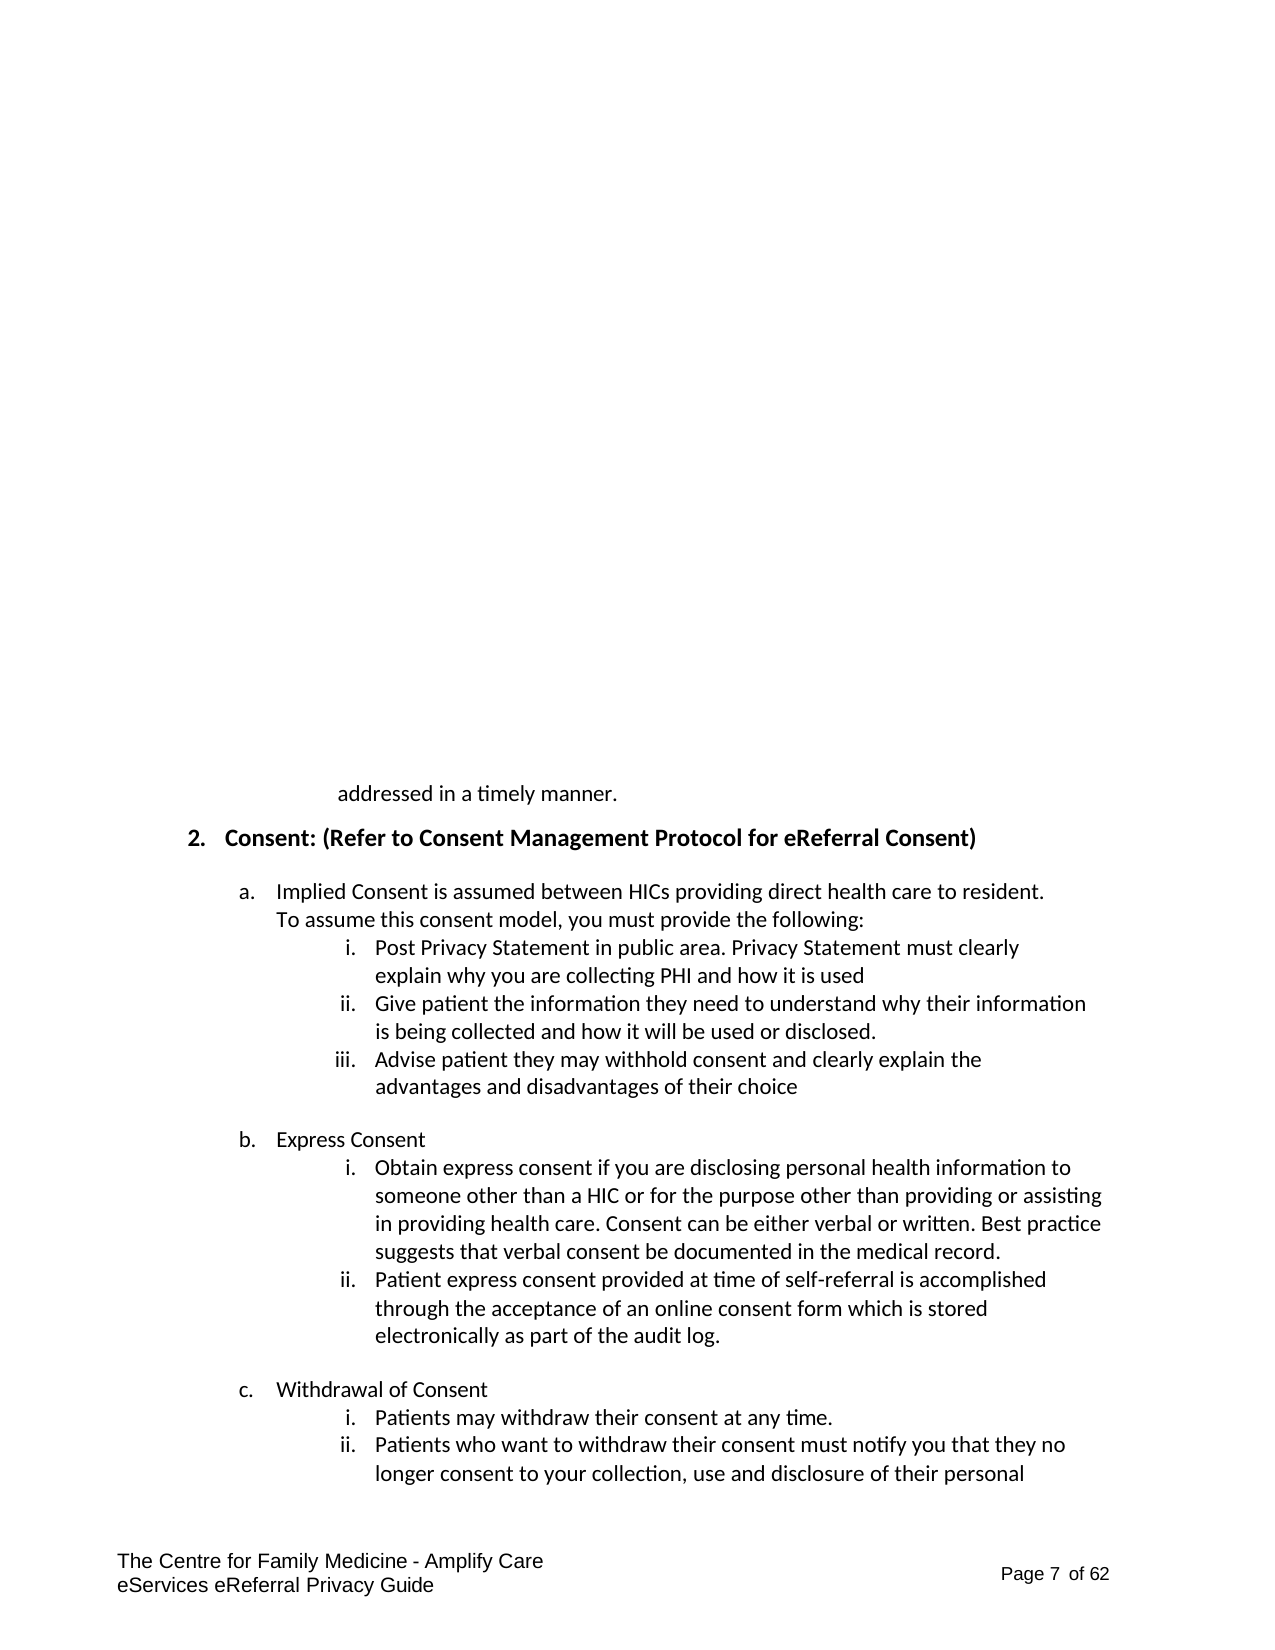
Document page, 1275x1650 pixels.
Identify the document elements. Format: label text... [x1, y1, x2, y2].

list Patients may withdraw their consent at any time. [345, 1403, 1275, 1431]
list Advise patient they may withhold consent and clearly explain the advantages and disadvantages of their choice [334, 1045, 1089, 1100]
list Obtain express consent if you are disclosing personal health information to someone other than a HIC or for the purpose other than providing or assisting in providing health care. Consent can be either verbal or written. Best practice suggests that verbal consent be documented in the medical record. [345, 1153, 1120, 1266]
list Post Privacy Statement in public area. Privacy Statement must clearly explain why you are collecting PHI and how it is used [345, 933, 1087, 989]
list Patient express consent provided at time of self-referral is accomplished through the acceptance of an online consent form which is stored electronically as part of the audit log. [340, 1266, 1112, 1350]
subtitle Consent: (Refer to Consent Management Protocol for eReferral Consent) [187, 822, 1275, 852]
list Give patient the information they need to understand why their information is being collected and how it will be used or disclosed. [340, 989, 1102, 1045]
text addressed in a timely manner. [337, 779, 1275, 807]
list Implied Consent is assumed between HICs providing direct health care to resident. To assume this consent model, you must provide the following: [239, 877, 1068, 933]
list Withdrawal of Consent [238, 1375, 1275, 1403]
list Express Consent [238, 1125, 1275, 1153]
list Patients who want to withdraw their consent must notify you that they no longer consent to your collection, use and disclosure of their personal health information. [340, 1431, 1084, 1487]
